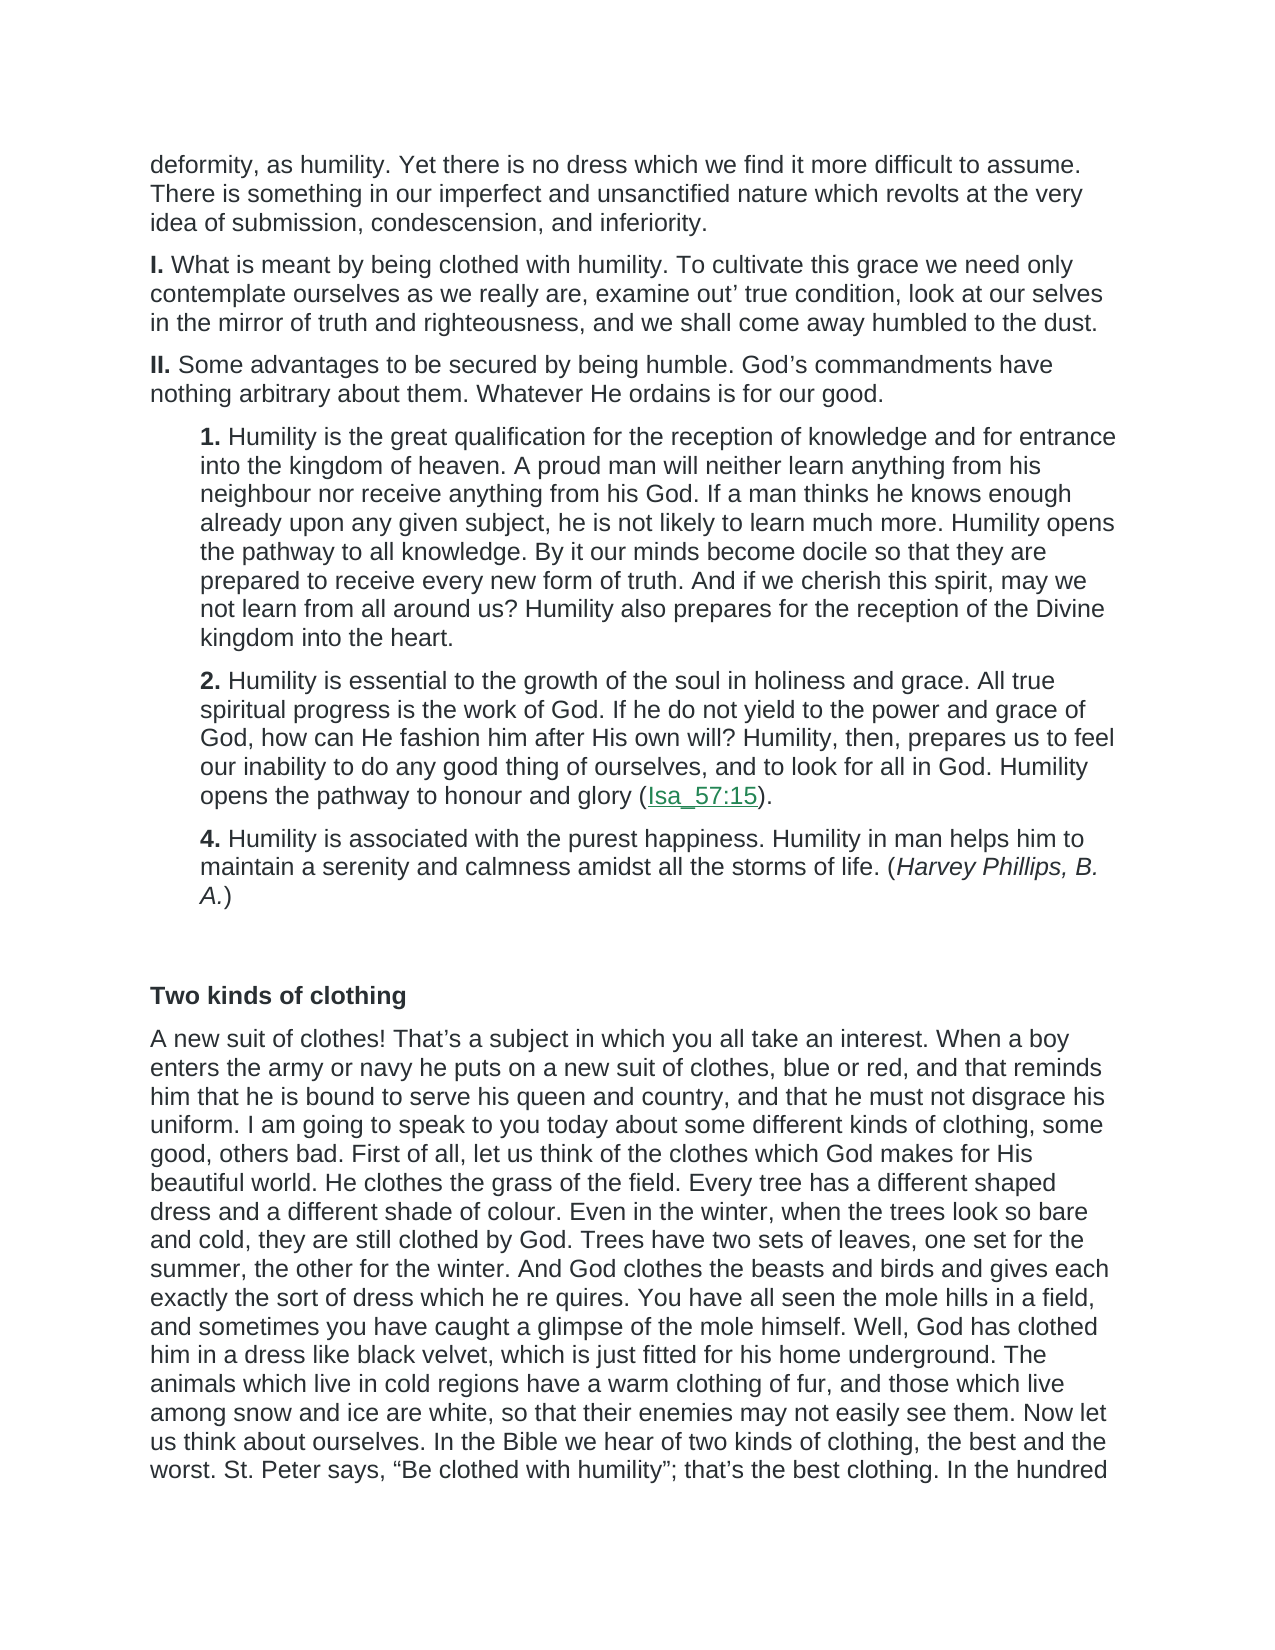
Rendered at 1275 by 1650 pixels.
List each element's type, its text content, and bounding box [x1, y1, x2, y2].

text 4. Humility is associated with the purest happiness. Humility in man helps him to maintain a serenity and calmness amidst all the storms of life. (Harvey Phillips, B. A.) [200, 823, 1125, 967]
text II. Some advantages to be secured by being humble. God’s commandments have nothing arbitrary about them. Whatever He ordains is for our good. [150, 350, 1125, 408]
text 1. Humility is the great qualification for the reception of knowledge and for entrance into the kingdom of heaven. A proud man will neither learn anything from his neighbour nor receive anything from his God. If a man thinks he knows enough already upon any given subject, he is not likely to learn much more. Humility opens the pathway to all knowledge. By it our minds become docile so that they are prepared to receive every new form of truth. And if we cherish this spirit, may we not learn from all around us? Humility also prepares for the reception of the Divine kingdom into the heart. [200, 422, 1125, 652]
text 2. Humility is essential to the growth of the soul in holiness and grace. All true spiritual progress is the work of God. If he do not yield to the power and grace of God, how can He fashion him after His own will? Humility, then, prepares us to feel our inability to do any good thing of ourselves, and to look for all in God. Humility opens the pathway to honour and glory (Isa_57:15). [200, 666, 1125, 809]
text I. What is meant by being clothed with humility. To cultivate this grace we need only contemplate ourselves as we really are, examine out’ true condition, look at our selves in the mirror of truth and righteousness, and we shall come away humbled to the dust. [150, 250, 1125, 336]
text Two kinds of clothing [150, 981, 1125, 1010]
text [150, 150, 1125, 236]
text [150, 1024, 1125, 1484]
